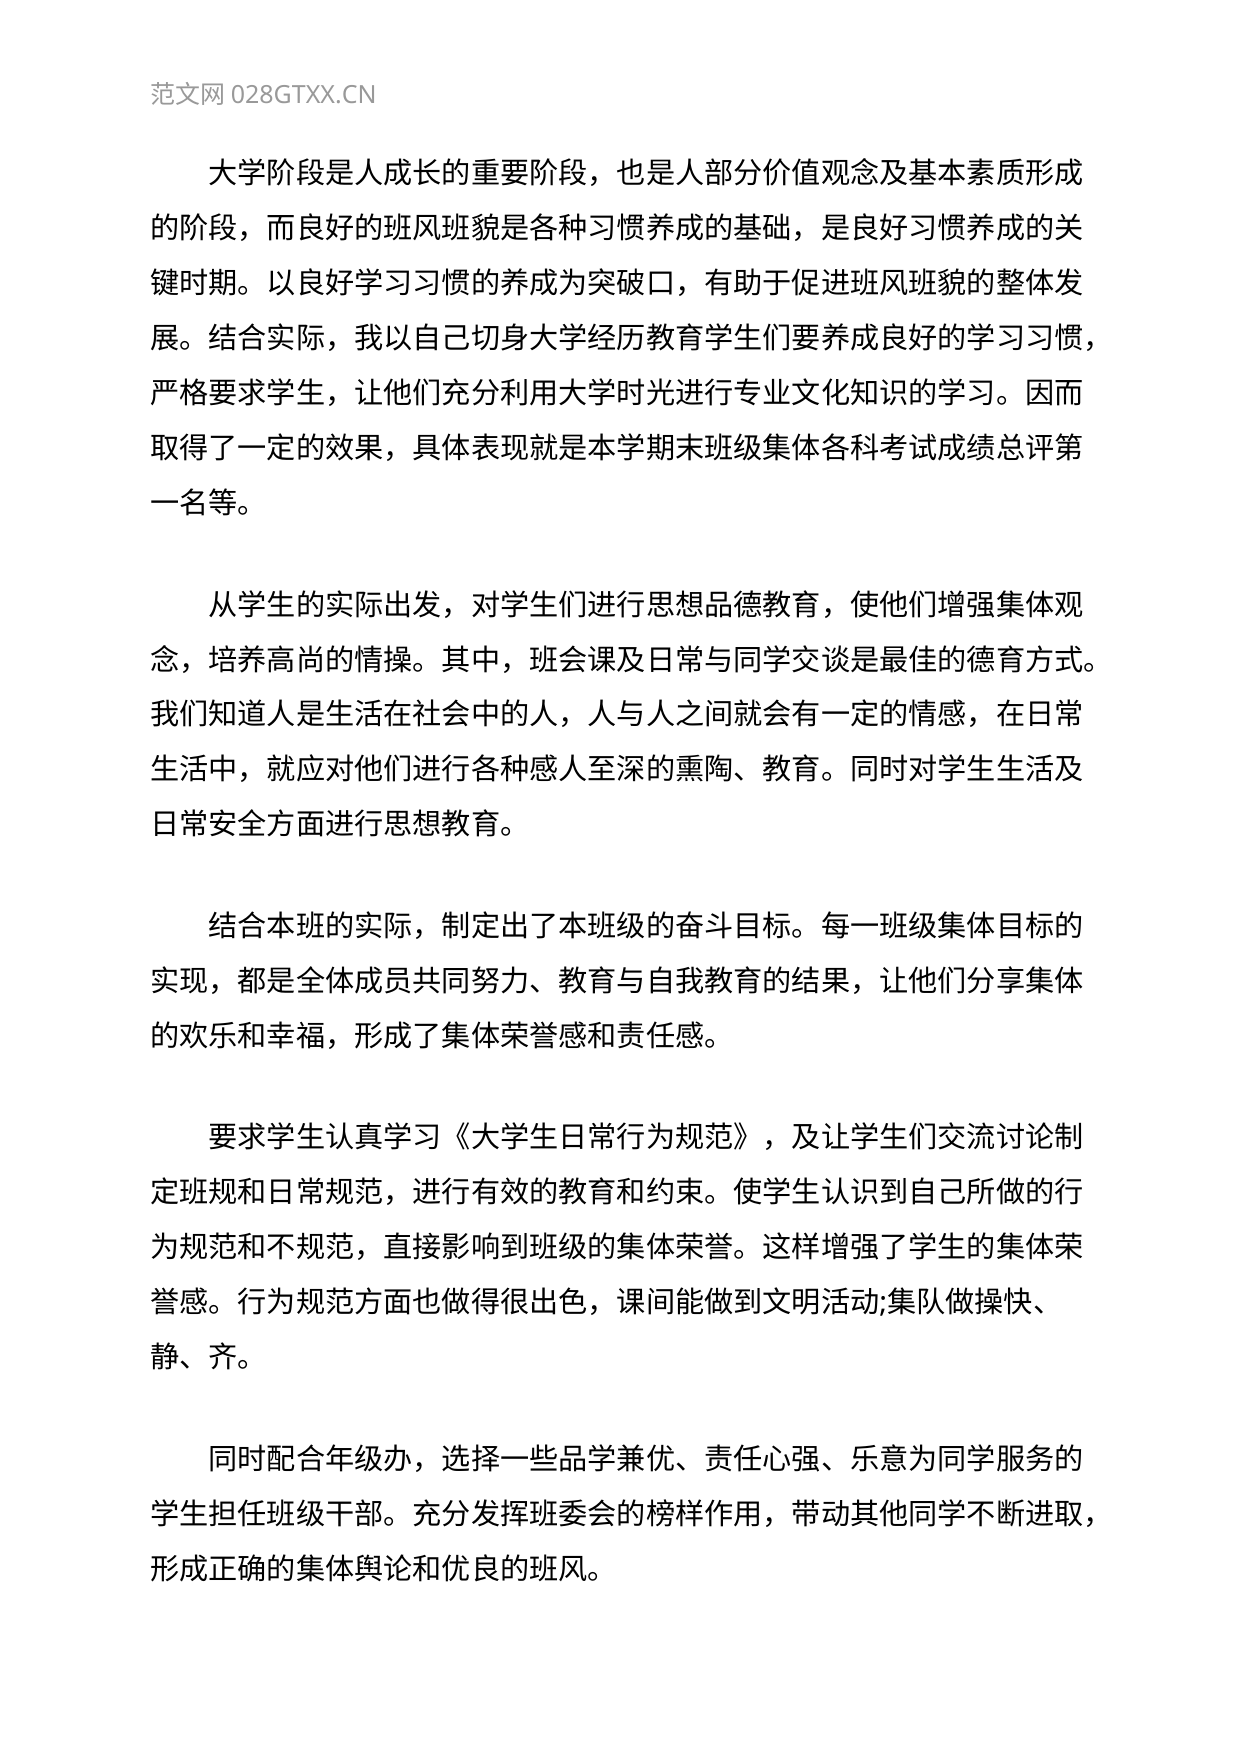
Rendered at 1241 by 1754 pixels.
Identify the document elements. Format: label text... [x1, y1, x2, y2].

text 大学阶段是人成长的重要阶段，也是人部分价值观念及基本素质形成的阶段，而良好的班风班貌是各种习惯养成的基础，是良好习惯养成的关键时期。以良好学习习惯的养成为突破口，有助于促进班风班貌的整体发展。结合实际，我以自己切身大学经历教育学生们要养成良好的学习习惯，严格要求学生，让他们充分利用大学时光进行专业文化知识的学习。因而取得了一定的效果，具体表现就是本学期末班级集体各科考试成绩总评第一名等。 [150, 150, 1090, 522]
text 从学生的实际出发，对学生们进行思想品德教育，使他们增强集体观念，培养高尚的情操。其中，班会课及日常与同学交谈是最佳的德育方式。我们知道人是生活在社会中的人，人与人之间就会有一定的情感，在日常生活中，就应对他们进行各种感人至深的熏陶、教育。同时对学生生活及日常安全方面进行思想教育。 [150, 581, 1090, 843]
text 要求学生认真学习《大学生日常行为规范》，及让学生们交流讨论制定班规和日常规范，进行有效的教育和约束。使学生认识到自己所做的行为规范和不规范，直接影响到班级的集体荣誉。这样增强了学生的集体荣誉感。行为规范方面也做得很出色，课间能做到文明活动;集队做操快、静、齐。 [150, 1114, 1090, 1376]
text 结合本班的实际，制定出了本班级的奋斗目标。每一班级集体目标的实现，都是全体成员共同努力、教育与自我教育的结果，让他们分享集体的欢乐和幸福，形成了集体荣誉感和责任感。 [150, 902, 1090, 1054]
text 同时配合年级办，选择一些品学兼优、责任心强、乐意为同学服务的学生担任班级干部。充分发挥班委会的榜样作用，带动其他同学不断进取，形成正确的集体舆论和优良的班风。 [150, 1436, 1090, 1588]
